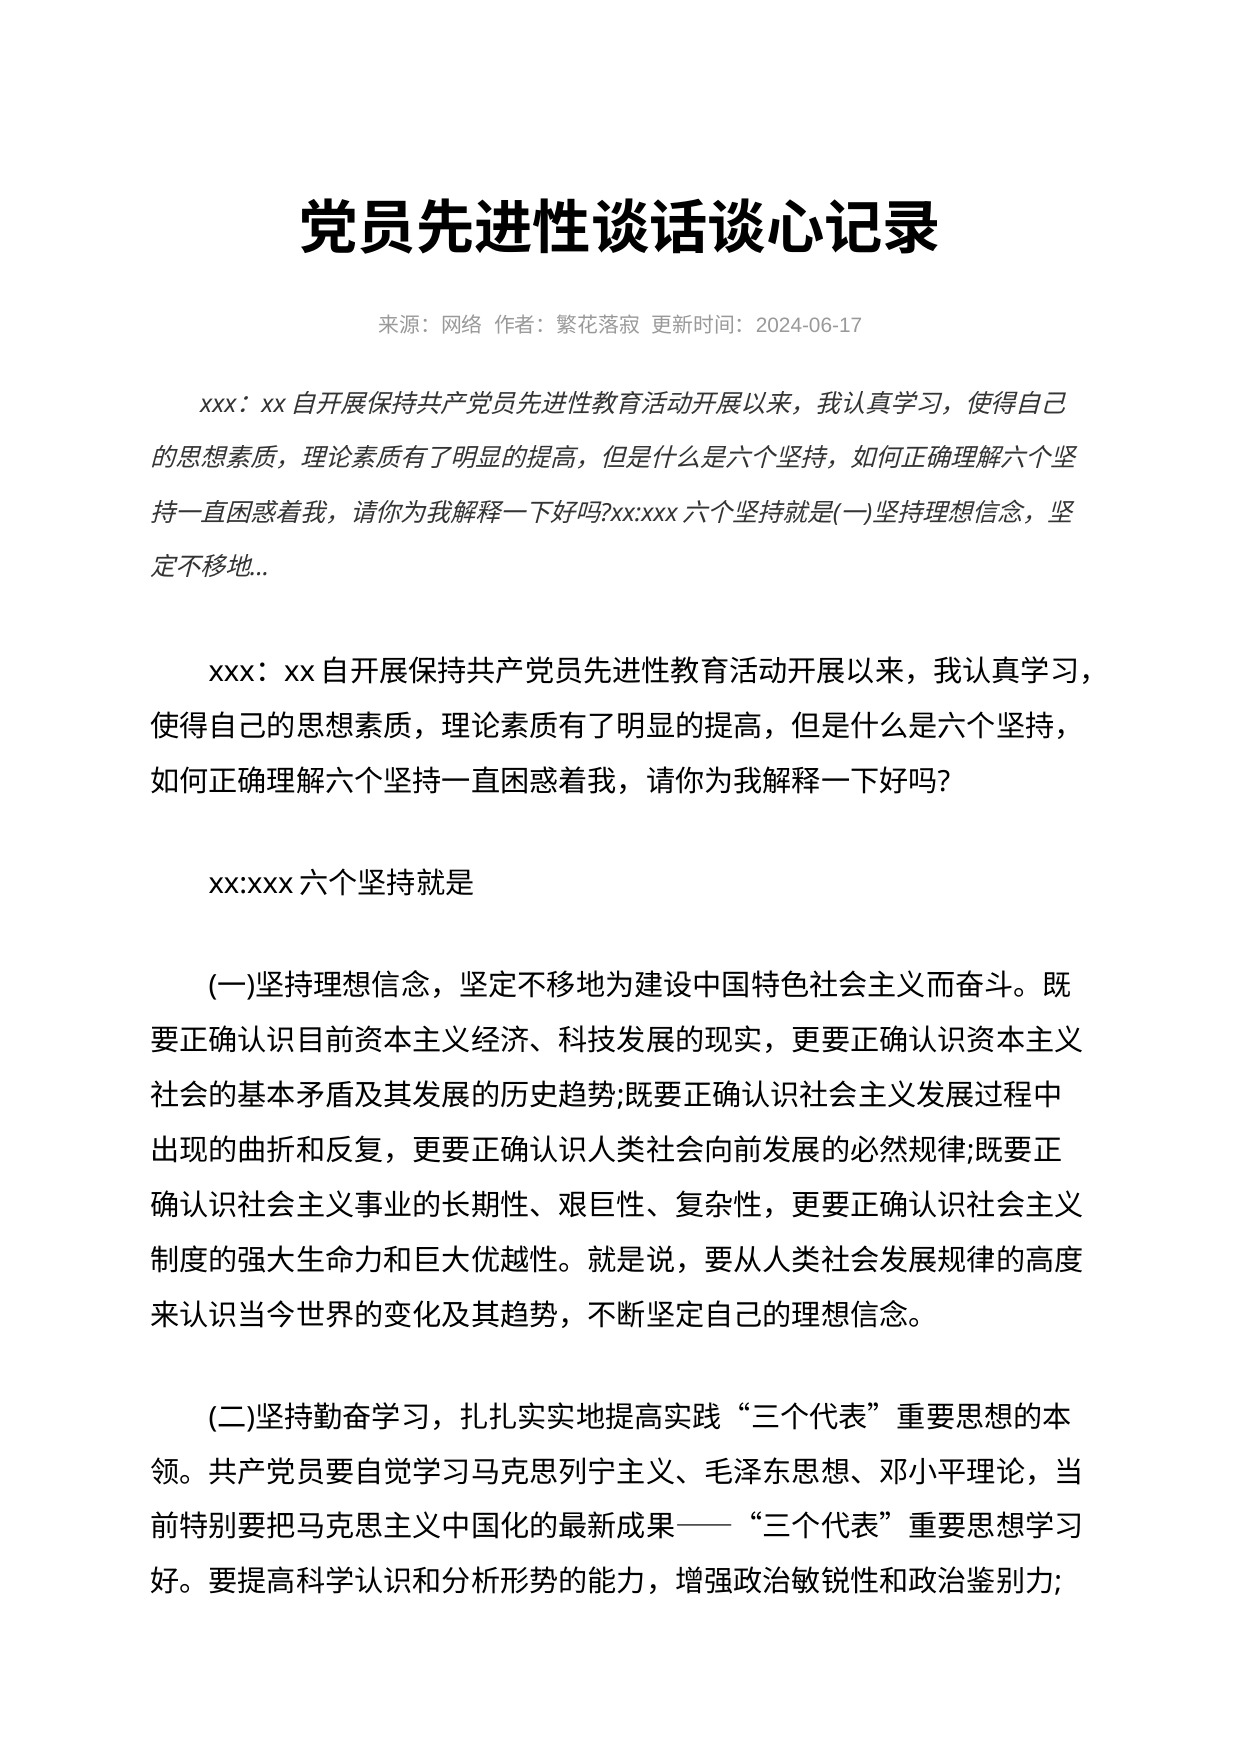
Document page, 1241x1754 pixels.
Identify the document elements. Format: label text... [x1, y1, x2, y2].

subtitle 党员先进性谈话谈心记录 [150, 181, 1090, 266]
text 来源：网络 作者：繁花落寂 更新时间：2024-06-17 [150, 313, 1090, 337]
text xxx：xx自开展保持共产党员先进性教育活动开展以来，我认真学习，使得自己的思想素质，理论素质有了明显的提高，但是什么是六个坚持，如何正确理解六个坚持一直困惑着我，请你为我解释一下好吗? [150, 648, 1090, 800]
text xx:xxx六个坚持就是 [150, 860, 1090, 902]
text (一)坚持理想信念，坚定不移地为建设中国特色社会主义而奋斗。既要正确认识目前资本主义经济、科技发展的现实，更要正确认识资本主义社会的基本矛盾及其发展的历史趋势;既要正确认识社会主义发展过程中出现的曲折和反复，更要正确认识人类社会向前发展的必然规律;既要正确认识社会主义事业的长期性、艰巨性、复杂性，更要正确认识社会主义制度的强大生命力和巨大优越性。就是说，要从人类社会发展规律的高度来认识当今世界的变化及其趋势，不断坚定自己的理想信念。 [150, 962, 1090, 1334]
text xxx：xx自开展保持共产党员先进性教育活动开展以来，我认真学习，使得自己的思想素质，理论素质有了明显的提高，但是什么是六个坚持，如何正确理解六个坚持一直困惑着我，请你为我解释一下好吗?xx:xxx六个坚持就是(一)坚持理想信念，坚定不移地... [150, 383, 1090, 583]
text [150, 1393, 1090, 1600]
